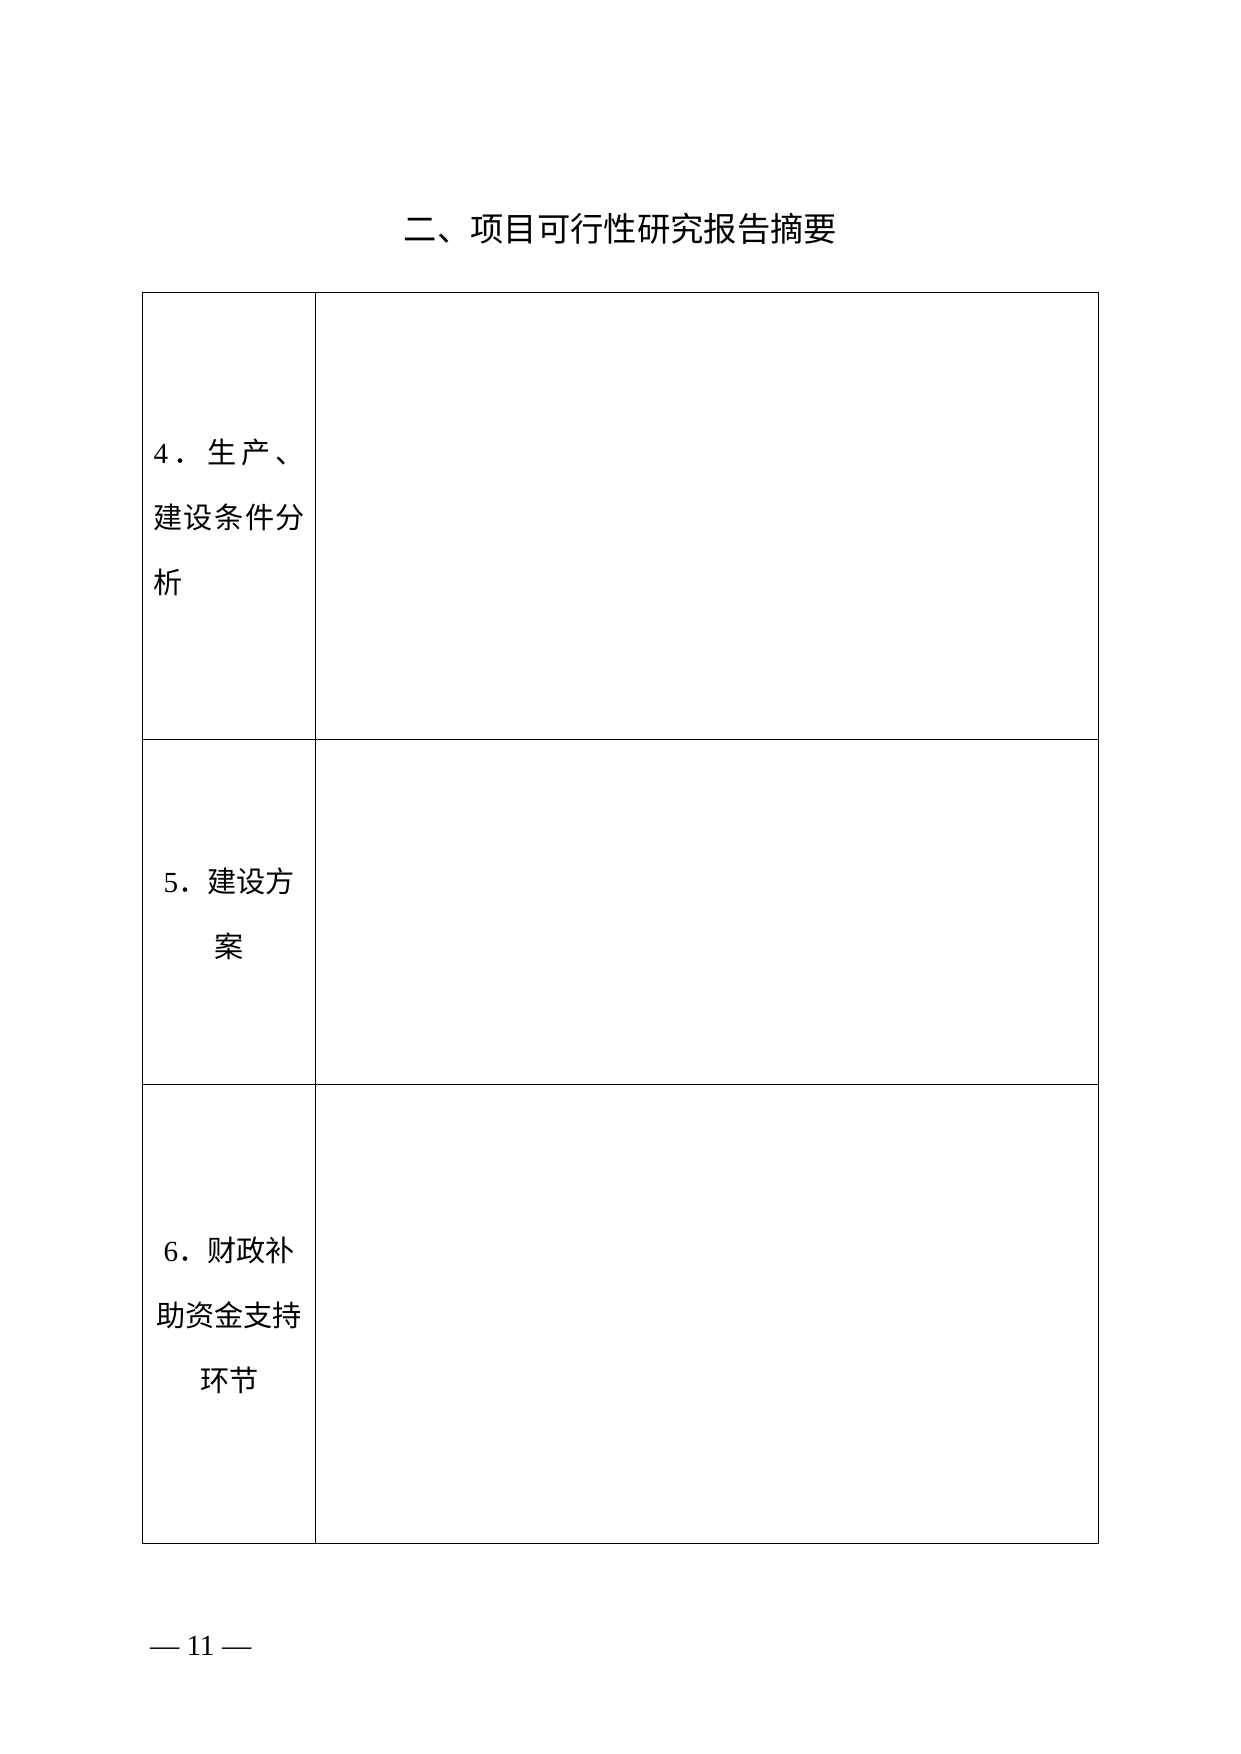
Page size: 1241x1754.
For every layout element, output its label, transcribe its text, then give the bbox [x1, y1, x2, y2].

table_cell 6．财政补助资金支持环节 [143, 1085, 315, 1542]
text 二、项目可行性研究报告摘要 [150, 194, 1090, 259]
table_header [316, 293, 1098, 739]
table_cell 5．建设方案 [143, 740, 315, 1084]
table_header 4．生产、建设条件分析 [143, 293, 315, 739]
table_cell [316, 740, 1098, 1084]
table_cell [316, 1085, 1098, 1542]
